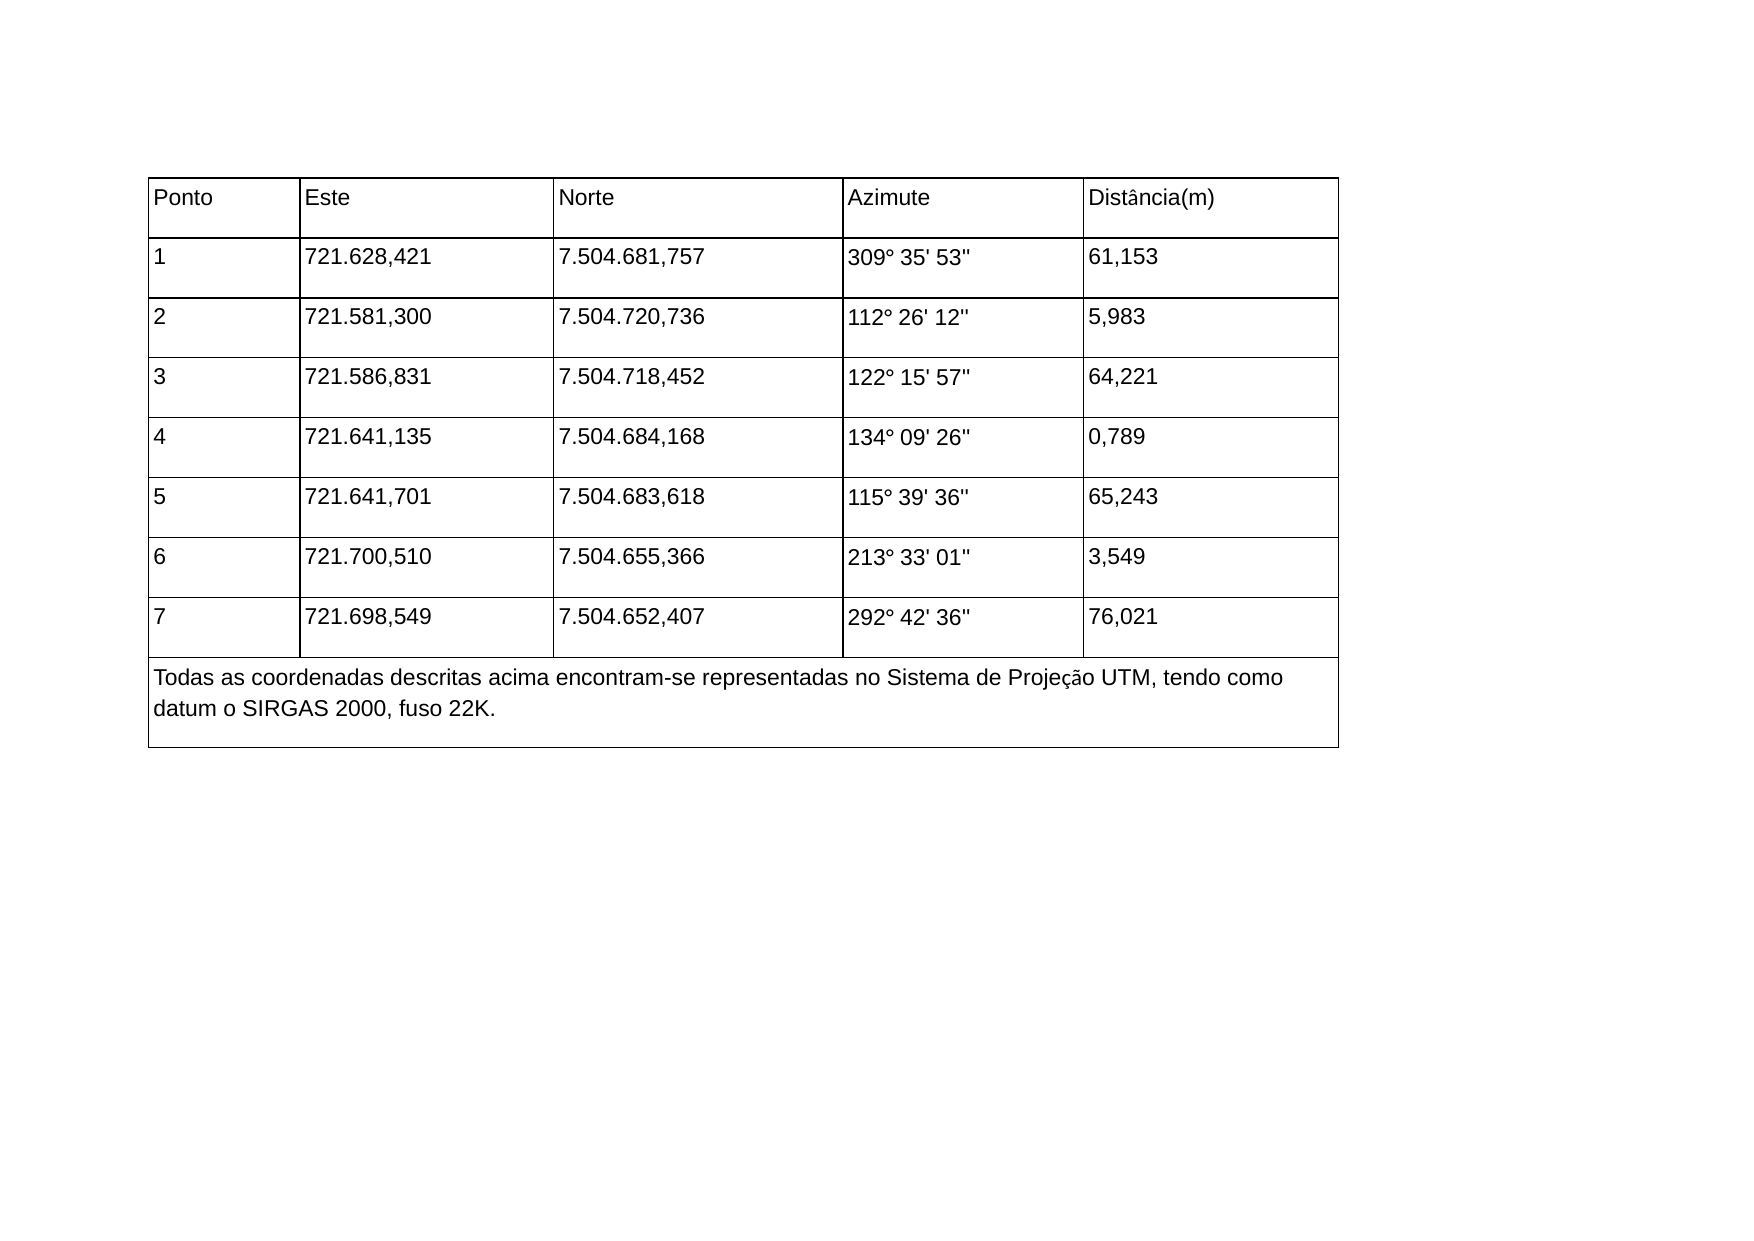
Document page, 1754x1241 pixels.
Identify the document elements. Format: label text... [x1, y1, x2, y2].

table_cell 61,153 [1084, 239, 1338, 297]
table_cell 721.700,510 [301, 538, 553, 596]
table_cell 7.504.652,407 [554, 598, 842, 656]
table_cell 213° 33' 01'' [844, 538, 1083, 596]
table_cell 7.504.720,736 [554, 299, 842, 357]
table_cell 7.504.655,366 [554, 538, 842, 596]
table_cell 6 [149, 538, 299, 596]
table_cell 2 [149, 299, 299, 357]
table_cell 721.641,135 [301, 418, 553, 477]
table_cell Distância(m) [1084, 179, 1338, 237]
table_cell 721.698,549 [301, 598, 553, 656]
table_cell 122° 15' 57'' [844, 358, 1083, 417]
table_cell Todas as coordenadas descritas acima encontram-se representadas no Sistema de Projeção UTM, tendo como datum o SIRGAS 2000, fuso 22K. [149, 658, 1338, 746]
table_cell 3 [149, 358, 299, 417]
table_cell 3,549 [1084, 538, 1338, 596]
table_cell Norte [554, 179, 842, 237]
table_cell 5,983 [1084, 299, 1338, 357]
table_cell 721.581,300 [301, 299, 553, 357]
table_cell 7.504.683,618 [554, 478, 842, 537]
table_cell 76,021 [1084, 598, 1338, 656]
table_cell 134° 09' 26'' [844, 418, 1083, 477]
table_cell 5 [149, 478, 299, 537]
table_cell Azimute [844, 179, 1083, 237]
table_cell Este [301, 179, 553, 237]
table_cell 112° 26' 12'' [844, 299, 1083, 357]
table_cell 7.504.718,452 [554, 358, 842, 417]
table_cell Ponto [149, 179, 299, 237]
table_cell 721.641,701 [301, 478, 553, 537]
table_cell 7.504.684,168 [554, 418, 842, 477]
table_cell 1 [149, 239, 299, 297]
table_cell 4 [149, 418, 299, 477]
table_cell 0,789 [1084, 418, 1338, 477]
table_cell 721.628,421 [301, 239, 553, 297]
table_cell 64,221 [1084, 358, 1338, 417]
table_cell 292° 42' 36'' [844, 598, 1083, 656]
table_cell 65,243 [1084, 478, 1338, 537]
table_cell 309° 35' 53'' [844, 239, 1083, 297]
table_cell 7 [149, 598, 299, 656]
table_cell 721.586,831 [301, 358, 553, 417]
table_cell 7.504.681,757 [554, 239, 842, 297]
table_cell 115° 39' 36'' [844, 478, 1083, 537]
